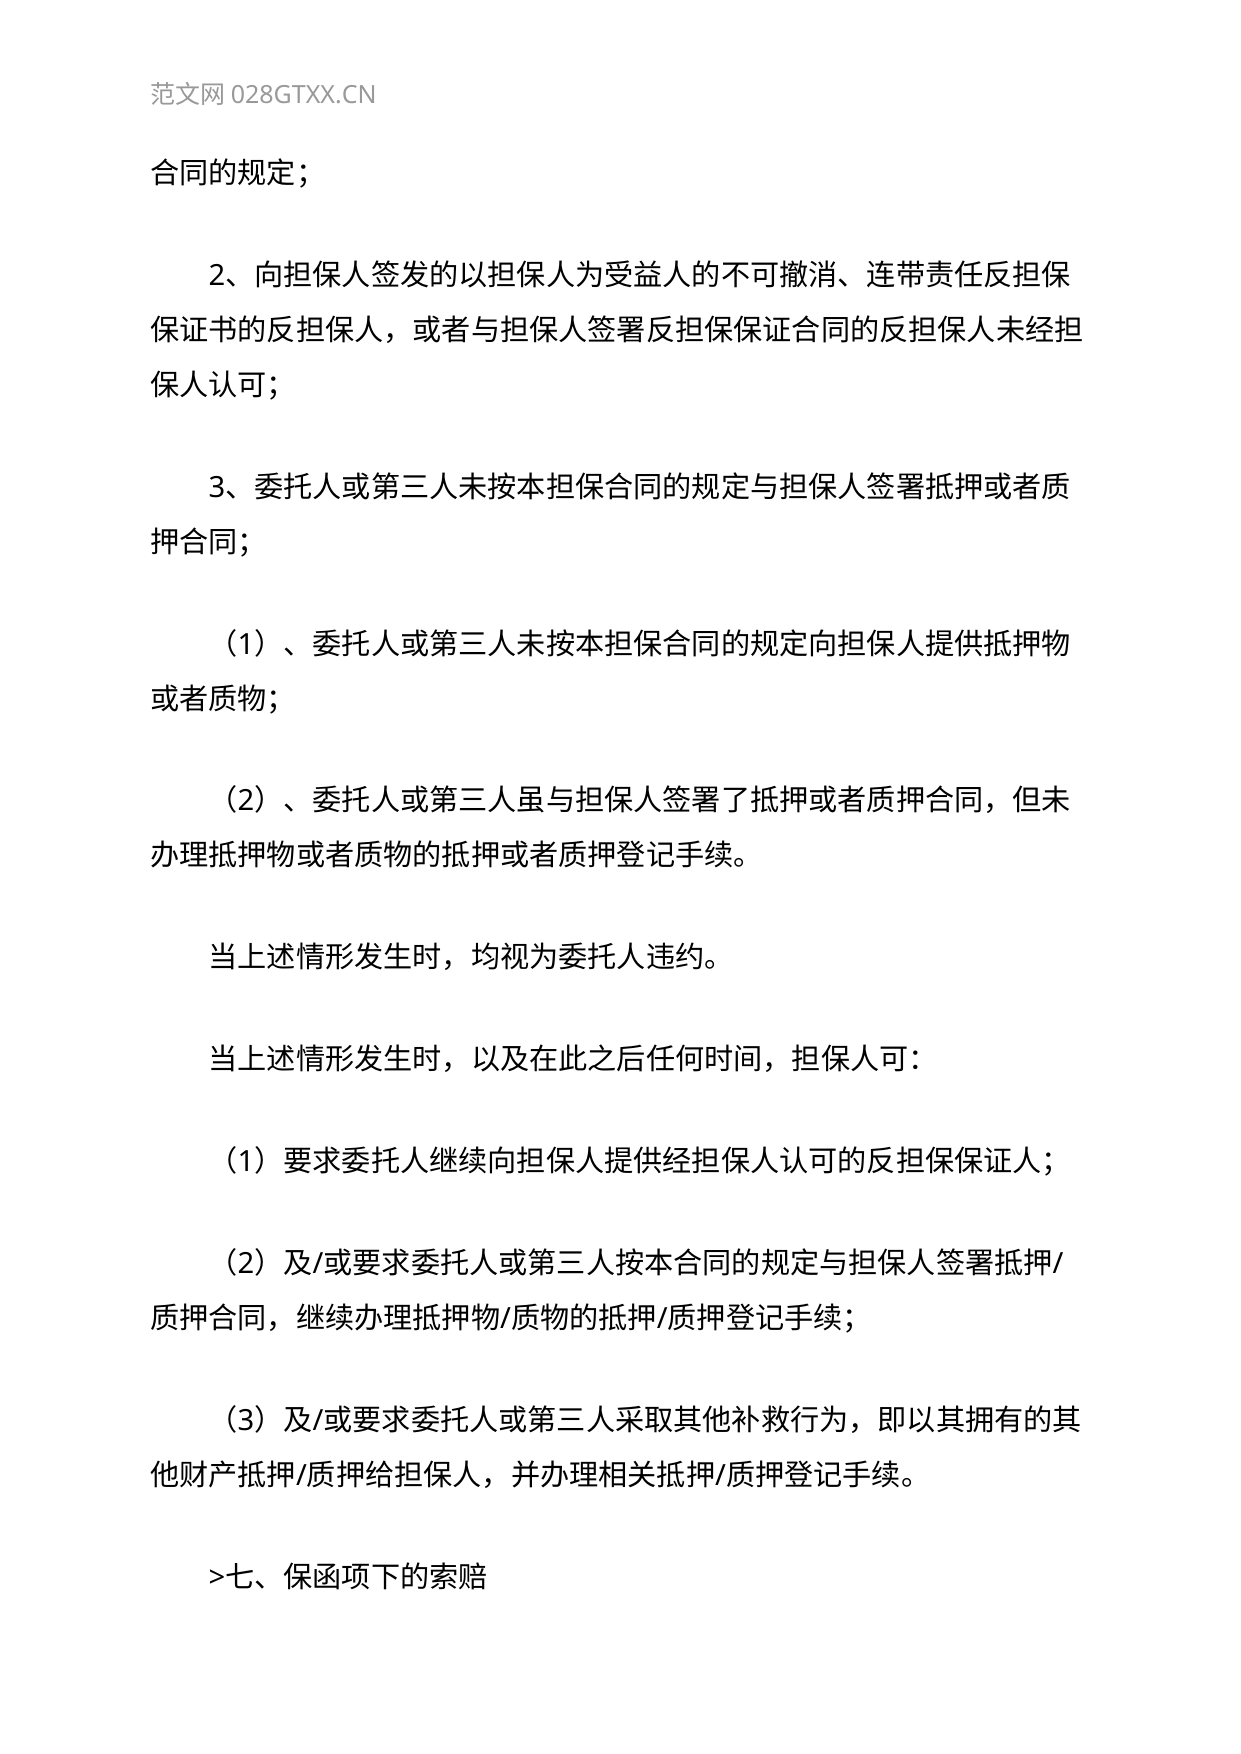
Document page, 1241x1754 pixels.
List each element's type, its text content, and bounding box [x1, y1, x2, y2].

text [150, 150, 1090, 192]
text 当上述情形发生时，均视为委托人违约。 [150, 934, 1090, 976]
text （2）及/或要求委托人或第三人按本合同的规定与担保人签署抵押/质押合同，继续办理抵押物/质物的抵押/质押登记手续； [150, 1239, 1090, 1337]
text （1）、委托人或第三人未按本担保合同的规定向担保人提供抵押物或者质物； [150, 620, 1090, 717]
text （3）及/或要求委托人或第三人采取其他补救行为，即以其拥有的其他财产抵押/质押给担保人，并办理相关抵押/质押登记手续。 [150, 1396, 1090, 1494]
text >七、保函项下的索赔 [150, 1553, 1090, 1596]
text （2）、委托人或第三人虽与担保人签署了抵押或者质押合同，但未办理抵押物或者质物的抵押或者质押登记手续。 [150, 777, 1090, 874]
text 3、委托人或第三人未按本担保合同的规定与担保人签署抵押或者质押合同； [150, 463, 1090, 561]
text 当上述情形发生时，以及在此之后任何时间，担保人可： [150, 1036, 1090, 1078]
text （1）要求委托人继续向担保人提供经担保人认可的反担保保证人； [150, 1137, 1090, 1180]
text 2、向担保人签发的以担保人为受益人的不可撤消、连带责任反担保保证书的反担保人，或者与担保人签署反担保保证合同的反担保人未经担保人认可； [150, 252, 1090, 404]
